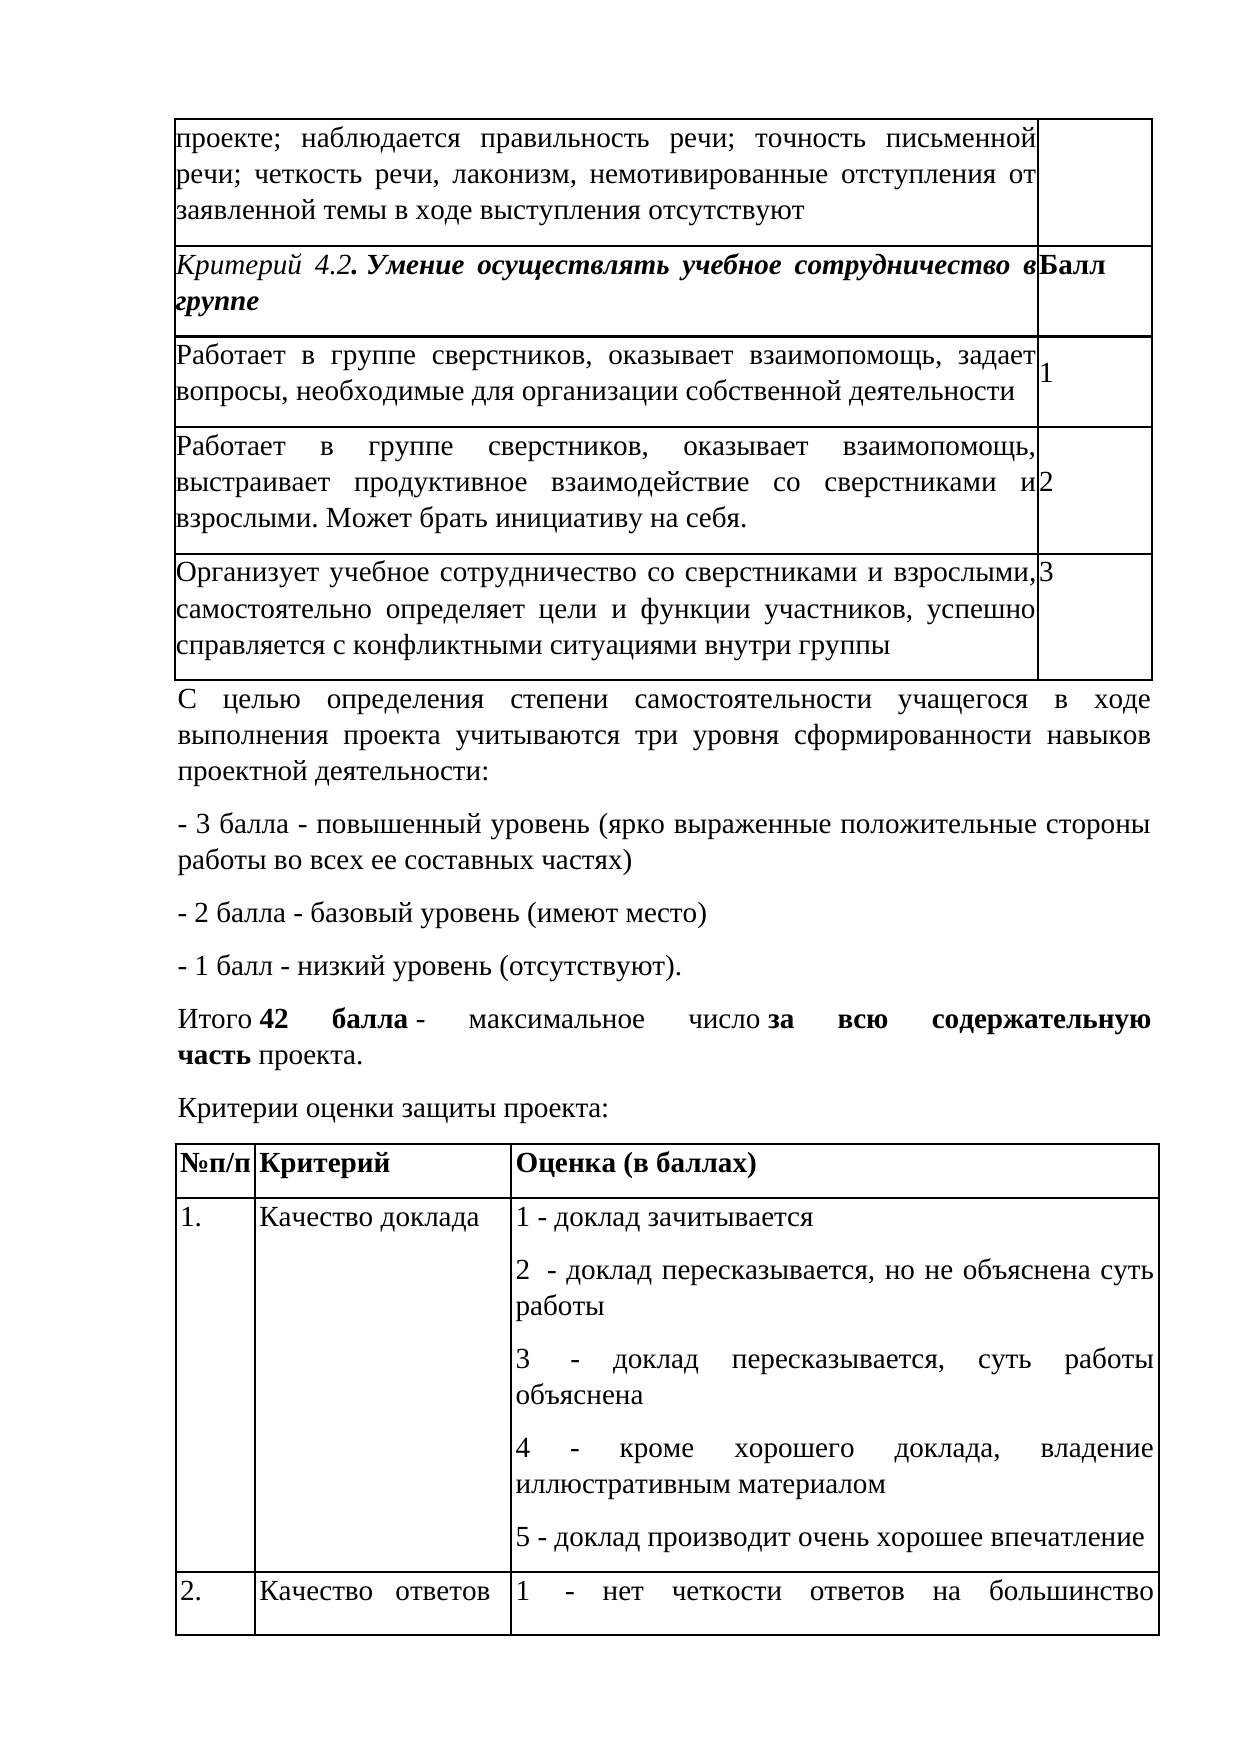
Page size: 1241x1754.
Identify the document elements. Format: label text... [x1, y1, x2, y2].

table_cell Балл [1039, 247, 1151, 335]
table_cell Работает в группе сверстников, оказывает взаимопомощь, задает вопросы, необходимые для организации собственной деятельности [176, 338, 1037, 426]
text - 1 балл - низкий уровень (отсутствуют). [177, 948, 1152, 982]
table_header Оценка (в баллах) [512, 1145, 1158, 1197]
text Итого 42 балла - максимальное число за всю содержательную часть проекта. [177, 1001, 1152, 1071]
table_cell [256, 1573, 510, 1634]
table_cell Качество доклада [256, 1199, 510, 1571]
text - 2 балла - базовый уровень (имеют место) [177, 895, 1152, 929]
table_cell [176, 120, 1037, 245]
table_cell 1 [1039, 338, 1151, 426]
table_cell 3 [1039, 555, 1151, 679]
table_cell Критерий 4.2. Умение осуществлять учебное сотрудничество в группе [176, 247, 1037, 335]
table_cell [512, 1573, 1158, 1634]
text - 3 балла - повышенный уровень (ярко выраженные положительные стороны работы во всех ее составных частях) [177, 806, 1152, 876]
table_cell 3 [1039, 120, 1151, 245]
table_cell Работает в группе сверстников, оказывает взаимопомощь, выстраивает продуктивное взаимодействие со сверстниками и взрослыми. Может брать инициативу на себя. [176, 428, 1037, 552]
table_header Критерий [256, 1145, 510, 1197]
text Критерии оценки защиты проекта: [177, 1090, 1152, 1123]
table_cell 2 [1039, 428, 1151, 552]
table_cell Организует учебное сотрудничество со сверстниками и взрослыми, самостоятельно определяет цели и функции участников, успешно справляется с конфликтными ситуациями внутри группы [176, 555, 1037, 679]
table_cell 2. [177, 1573, 254, 1634]
text С целью определения степени самостоятельности учащегося в ходе выполнения проекта учитываются три уровня сформированности навыков проектной деятельности: [177, 681, 1152, 787]
table_header №п/п [177, 1145, 254, 1197]
table_cell 1 - доклад зачитывается 2 - доклад пересказывается, но не объяснена суть работы 3 - доклад пересказывается, суть работы объяснена 4 - кроме хорошего доклада, владение иллюстративным материалом 5 - доклад производит очень хорошее впечатление [512, 1199, 1158, 1571]
table_cell 1. [177, 1199, 254, 1571]
